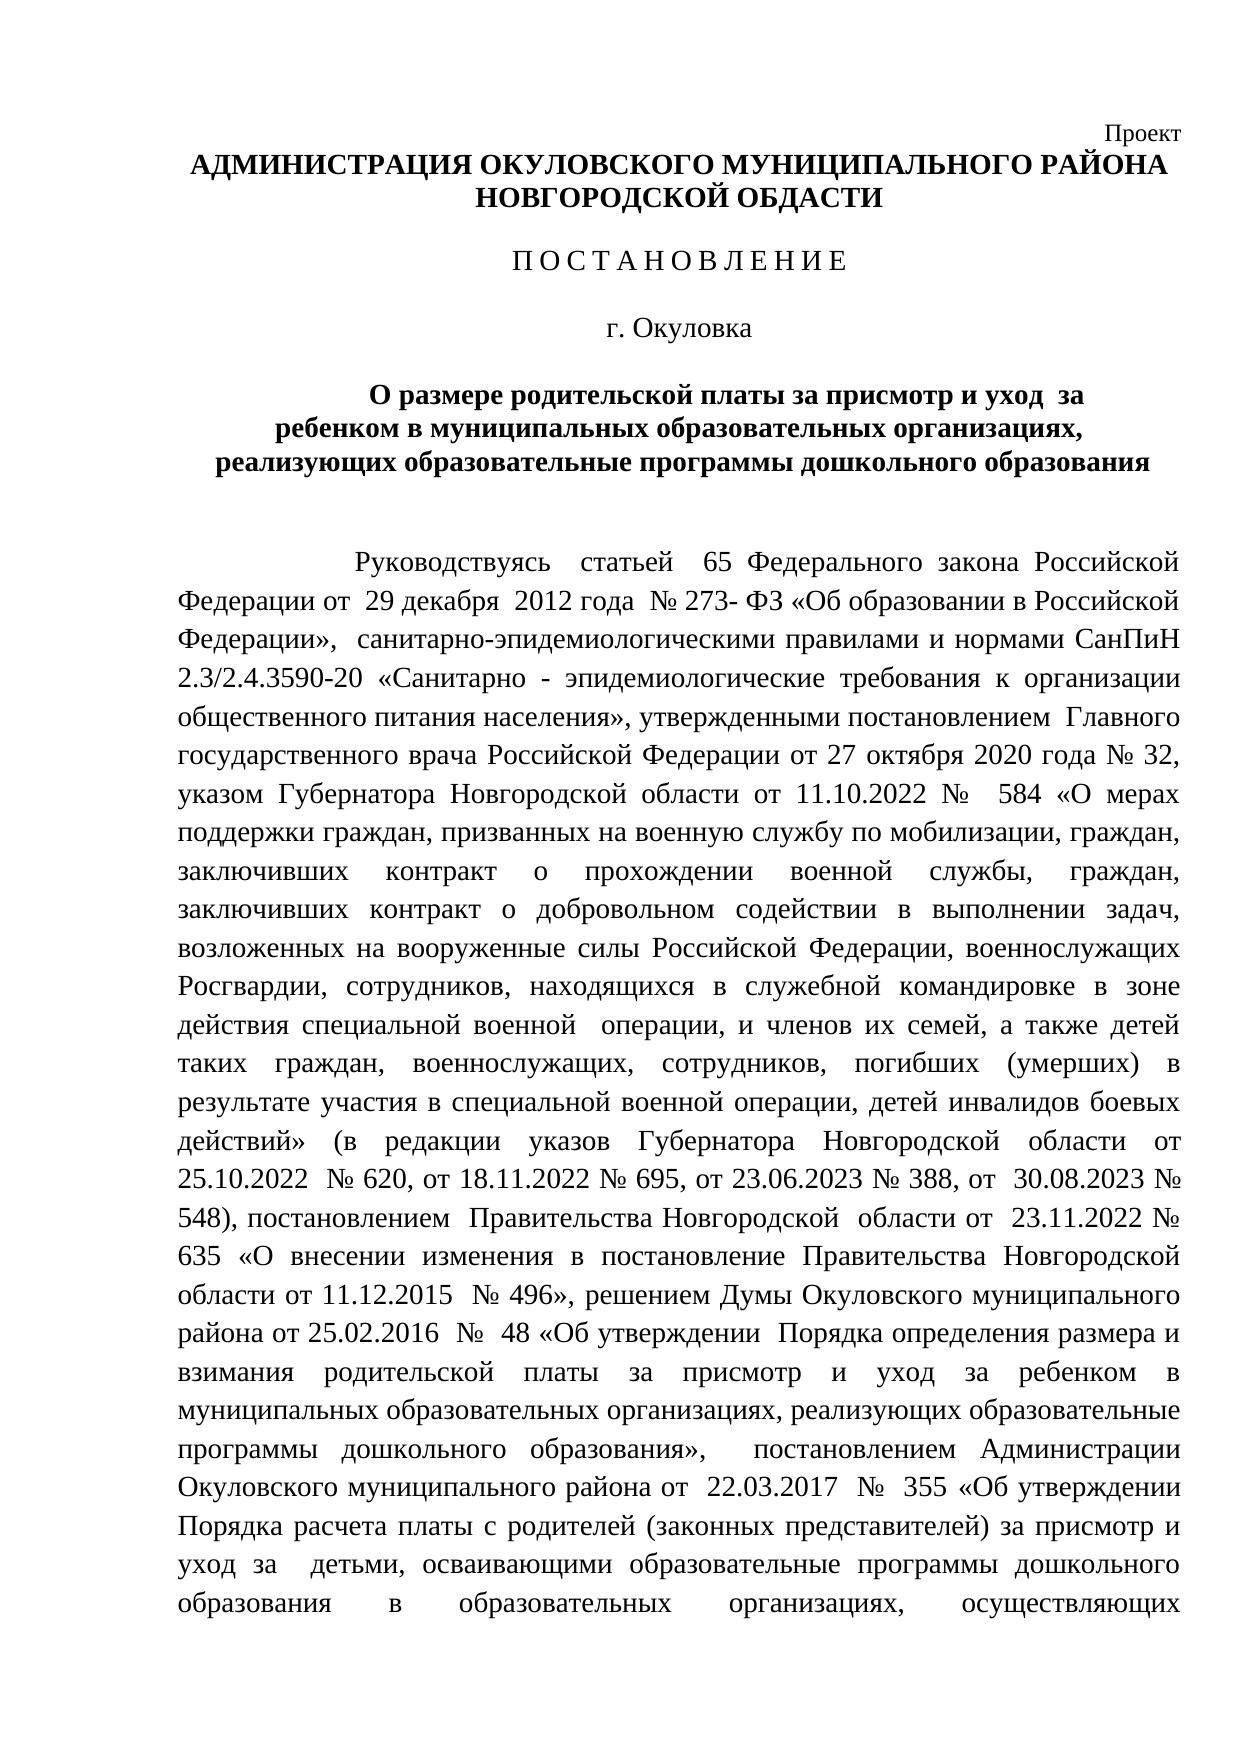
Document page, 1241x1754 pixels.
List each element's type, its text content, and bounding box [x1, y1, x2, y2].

text г. Окуловка [177, 310, 1181, 343]
text О размере родительской платы за присмотр и уход за [177, 377, 1181, 410]
text реализующих образовательные программы дошкольного образования [177, 444, 1181, 477]
text Проект [192, 118, 1181, 147]
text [177, 544, 1181, 1619]
text АДМИНИСТРАЦИЯ ОКУЛОВСКОГО МУНИЦИПАЛЬНОГО РАЙОНА [177, 147, 1181, 180]
text ПОСТАНОВЛЕНИЕ [177, 243, 1181, 276]
text НОВГОРОДСКОЙ ОБДАСТИ [177, 180, 1181, 243]
text ребенком в муниципальных образовательных организациях, [177, 410, 1181, 444]
